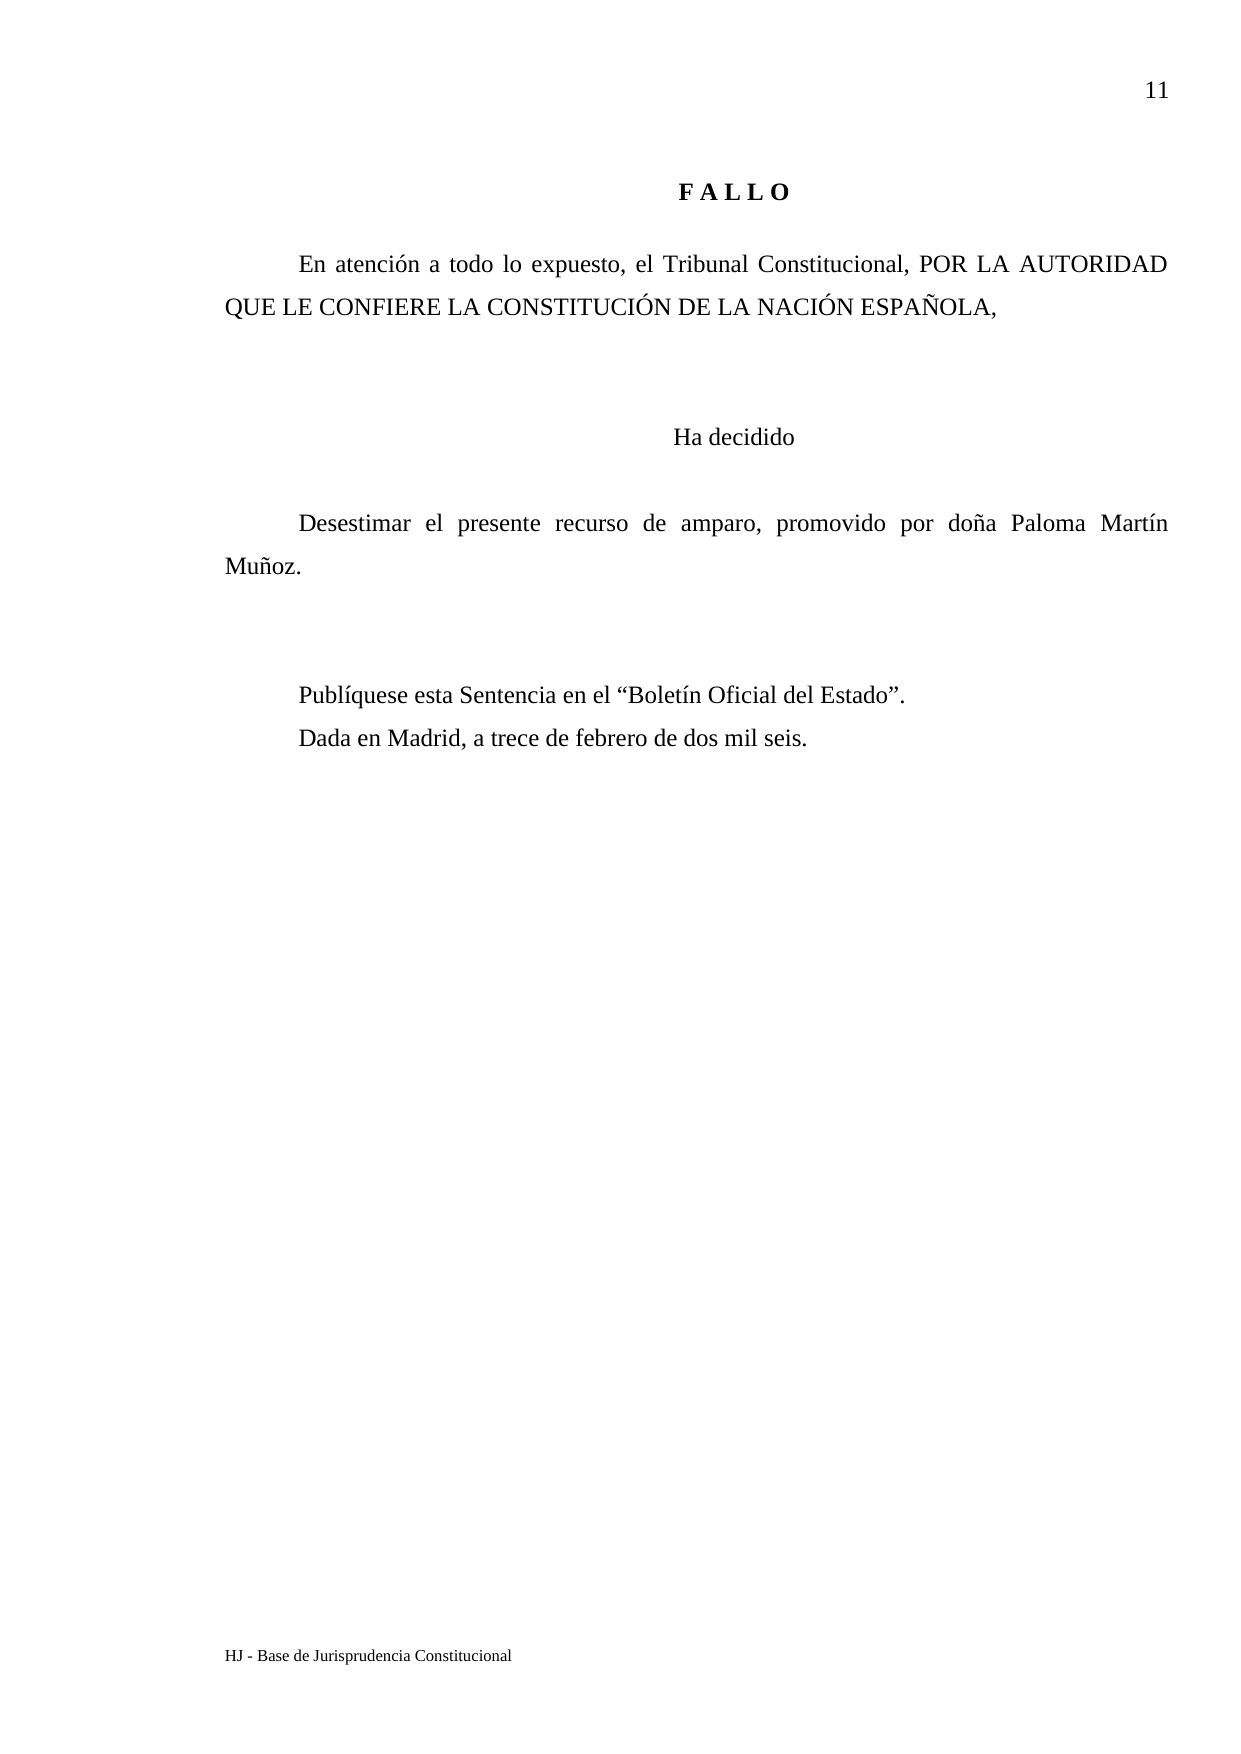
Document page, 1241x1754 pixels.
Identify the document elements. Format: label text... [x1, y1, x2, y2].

subtitle F A L L O [224, 177, 1169, 206]
text Dada en Madrid, a trece de febrero de dos mil seis. [224, 723, 1169, 752]
text Publíquese esta Sentencia en el “Boletín Oficial del Estado”. [224, 680, 1169, 709]
text En atención a todo lo expuesto, el Tribunal Constitucional, POR LA AUTORIDAD QUE LE CONFIERE LA CONSTITUCIÓN DE LA NACIÓN ESPAÑOLA, [224, 249, 1169, 321]
text Ha decidido [224, 422, 1169, 450]
text Desestimar el presente recurso de amparo, promovido por doña Paloma Martín Muñoz. [224, 508, 1169, 580]
